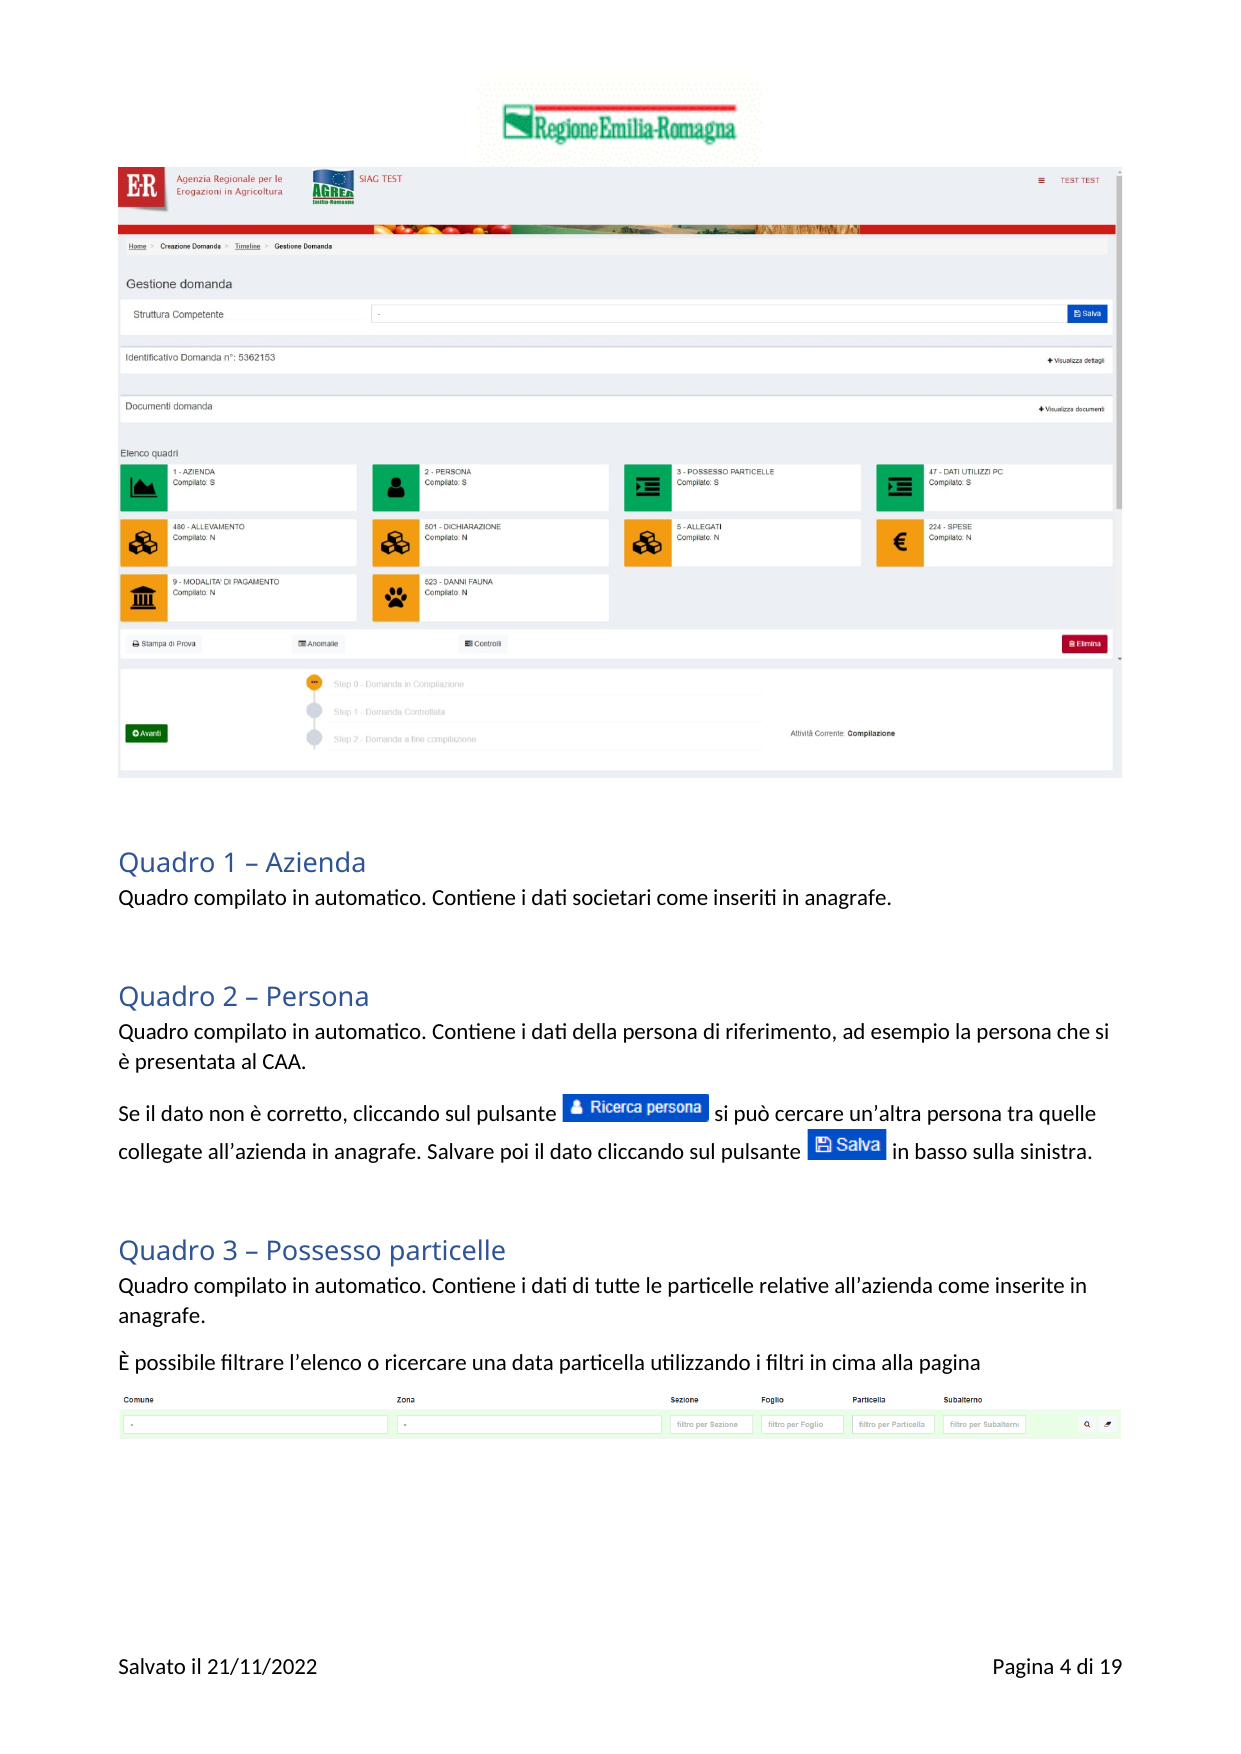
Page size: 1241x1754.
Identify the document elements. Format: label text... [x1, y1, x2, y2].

subtitle Quadro 1 – Azienda [118, 844, 1122, 881]
text Quadro compilato in automatico. Contiene i dati della persona di riferimento, ad esempio la persona che si è presentata al CAA. [118, 1017, 1122, 1075]
text È possibile filtrare l’elenco o ricercare una data particella utilizzando i filtri in cima alla pagina [118, 1348, 1122, 1376]
subtitle Quadro 3 – Possesso particelle [118, 1231, 1122, 1268]
text Quadro compilato in automatico. Contiene i dati di tutte le particelle relative all’azienda come inserite in anagrafe. [118, 1271, 1122, 1329]
picture [118, 1395, 1123, 1440]
picture [562, 1094, 709, 1122]
picture [807, 1129, 887, 1160]
subtitle Quadro 2 – Persona [118, 977, 1122, 1014]
text Se il dato non è corretto, cliccando sul pulsante si può cercare un’altra persona tra quelle collegate all’azienda in anagrafe. Salvare poi il dato cliccando sul pulsante in basso sulla sinistra. [118, 1094, 1122, 1166]
picture [118, 73, 1123, 778]
text Quadro compilato in automatico. Contiene i dati societari come inseriti in anagrafe. [118, 883, 1122, 911]
